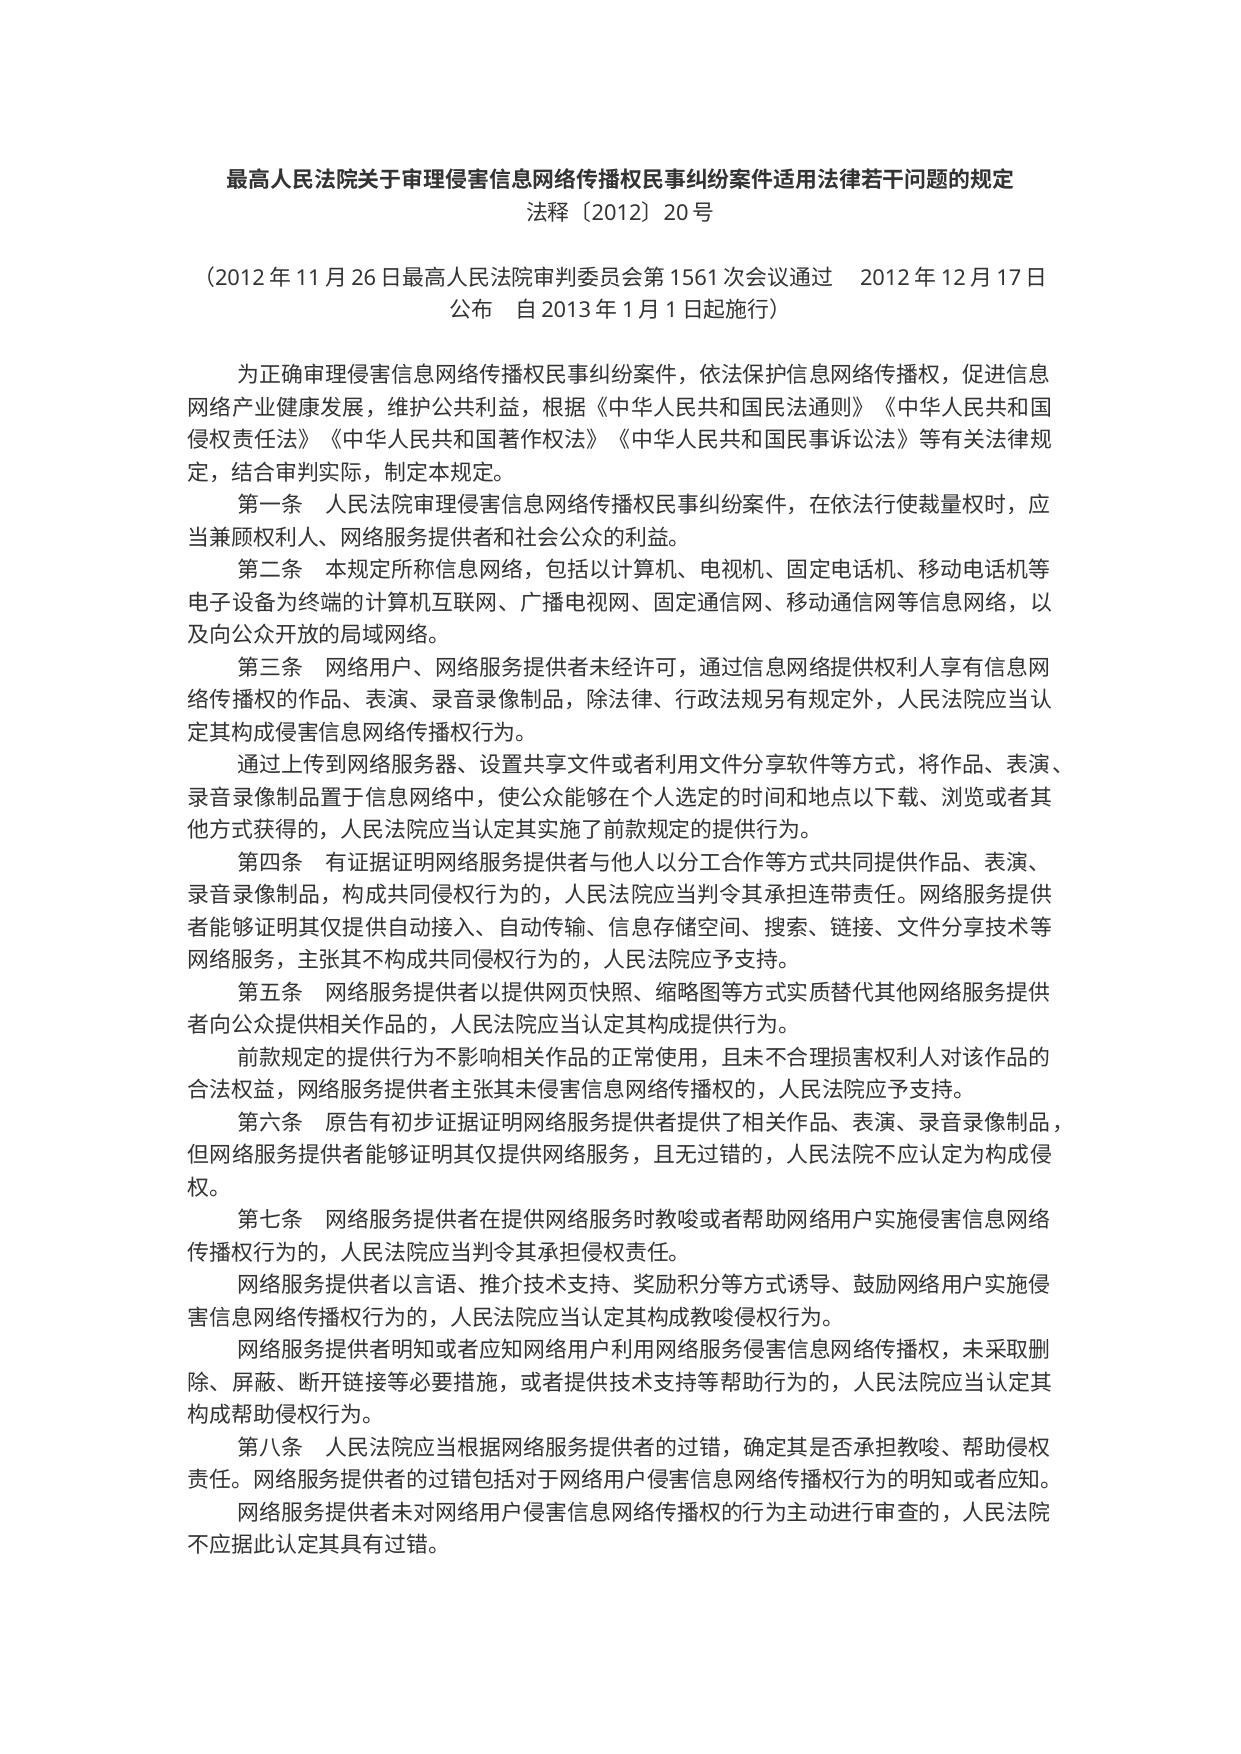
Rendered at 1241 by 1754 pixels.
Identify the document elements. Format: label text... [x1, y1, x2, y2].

text 第二条 本规定所称信息网络，包括以计算机、电视机、固定电话机、移动电话机等电子设备为终端的计算机互联网、广播电视网、固定通信网、移动通信网等信息网络，以及向公众开放的局域网络。 [187, 552, 1053, 649]
text 第四条 有证据证明网络服务提供者与他人以分工合作等方式共同提供作品、表演、录音录像制品，构成共同侵权行为的，人民法院应当判令其承担连带责任。网络服务提供者能够证明其仅提供自动接入、自动传输、信息存储空间、搜索、链接、文件分享技术等网络服务，主张其不构成共同侵权行为的，人民法院应予支持。 [187, 844, 1053, 974]
text 第七条 网络服务提供者在提供网络服务时教唆或者帮助网络用户实施侵害信息网络传播权行为的，人民法院应当判令其承担侵权责任。 [187, 1202, 1053, 1267]
text 网络服务提供者明知或者应知网络用户利用网络服务侵害信息网络传播权，未采取删除、屏蔽、断开链接等必要措施，或者提供技术支持等帮助行为的，人民法院应当认定其构成帮助侵权行为。 [187, 1332, 1053, 1429]
text 法释〔2012〕20号 [187, 194, 1053, 227]
text 为正确审理侵害信息网络传播权民事纠纷案件，依法保护信息网络传播权，促进信息网络产业健康发展，维护公共利益，根据《中华人民共和国民法通则》《中华人民共和国侵权责任法》《中华人民共和国著作权法》《中华人民共和国民事诉讼法》等有关法律规定，结合审判实际，制定本规定。 [187, 357, 1053, 487]
text 前款规定的提供行为不影响相关作品的正常使用，且未不合理损害权利人对该作品的合法权益，网络服务提供者主张其未侵害信息网络传播权的，人民法院应予支持。 [187, 1039, 1053, 1104]
text 第一条 人民法院审理侵害信息网络传播权民事纠纷案件，在依法行使裁量权时，应当兼顾权利人、网络服务提供者和社会公众的利益。 [187, 487, 1053, 552]
text 第三条 网络用户、网络服务提供者未经许可，通过信息网络提供权利人享有信息网络传播权的作品、表演、录音录像制品，除法律、行政法规另有规定外，人民法院应当认定其构成侵害信息网络传播权行为。 [187, 649, 1053, 747]
text 第六条 原告有初步证据证明网络服务提供者提供了相关作品、表演、录音录像制品，但网络服务提供者能够证明其仅提供网络服务，且无过错的，人民法院不应认定为构成侵权。 [187, 1104, 1053, 1202]
text 通过上传到网络服务器、设置共享文件或者利用文件分享软件等方式，将作品、表演、录音录像制品置于信息网络中，使公众能够在个人选定的时间和地点以下载、浏览或者其他方式获得的，人民法院应当认定其实施了前款规定的提供行为。 [187, 747, 1053, 844]
text 网络服务提供者以言语、推介技术支持、奖励积分等方式诱导、鼓励网络用户实施侵害信息网络传播权行为的，人民法院应当认定其构成教唆侵权行为。 [187, 1267, 1053, 1332]
text 第八条 人民法院应当根据网络服务提供者的过错，确定其是否承担教唆、帮助侵权责任。网络服务提供者的过错包括对于网络用户侵害信息网络传播权行为的明知或者应知。 [187, 1429, 1053, 1494]
text 最高人民法院关于审理侵害信息网络传播权民事纠纷案件适用法律若干问题的规定 [187, 162, 1053, 194]
text （2012年11月26日最高人民法院审判委员会第1561次会议通过 2012年12月17日公布 自2013年1月1日起施行） [187, 259, 1053, 324]
text 网络服务提供者未对网络用户侵害信息网络传播权的行为主动进行审查的，人民法院不应据此认定其具有过错。 [187, 1494, 1053, 1559]
text 第五条 网络服务提供者以提供网页快照、缩略图等方式实质替代其他网络服务提供者向公众提供相关作品的，人民法院应当认定其构成提供行为。 [187, 974, 1053, 1039]
